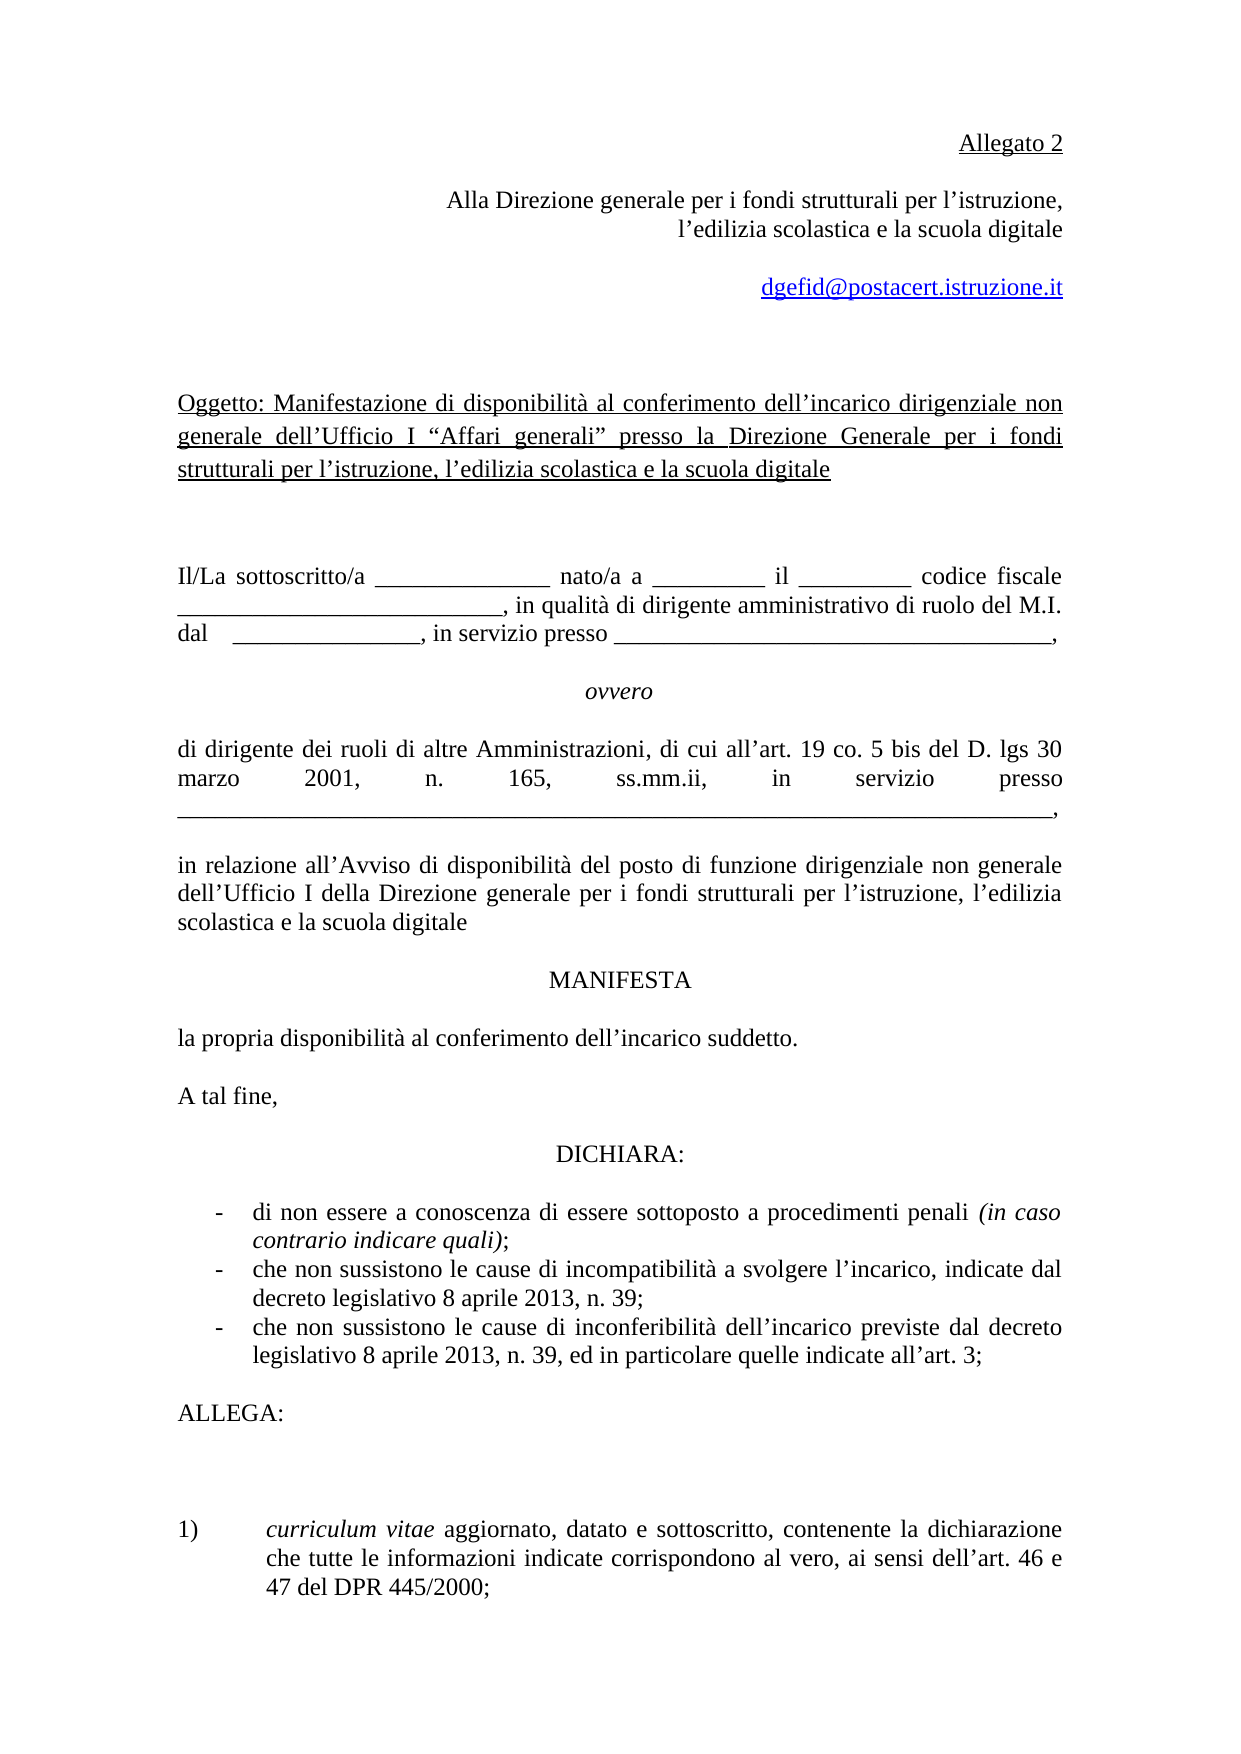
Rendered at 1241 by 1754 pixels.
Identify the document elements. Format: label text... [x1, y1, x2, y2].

list che non sussistono le cause di inconferibilità dell’incarico previste dal decreto legislativo 8 aprile 2013, n. 39, ed in particolare quelle indicate all’art. 3; [215, 1312, 1063, 1369]
text in relazione all’Avviso di disponibilità del posto di funzione dirigenziale non generale dell’Ufficio I della Direzione generale per i fondi strutturali per l’istruzione, l’edilizia scolastica e la scuola digitale [177, 850, 1063, 936]
text Oggetto: Manifestazione di disponibilità al conferimento dell’incarico dirigenziale non generale dell’Ufficio I “Affari generali” presso la Direzione Generale per i fondi strutturali per l’istruzione, l’edilizia scolastica e la scuola digitale [177, 388, 1063, 413]
text 1) curriculum vitae aggiornato, datato e sottoscritto, contenente la dichiarazione che tutte le informazioni indicate corrispondono al vero, ai sensi dell’art. 46 e 47 del DPR 445/2000; [177, 1514, 1063, 1601]
text Il/La sottoscritto/a ______________ nato/a a _________ il _________ codice fiscale __________________________, in qualità di dirigente amministrativo di ruolo del M.I. dal _______________, in servizio presso ___________________________________, [177, 561, 1063, 647]
text ovvero [177, 676, 1063, 705]
text Allegato 2 [192, 128, 1063, 156]
text Alla Direzione generale per i fondi strutturali per l’istruzione, l’edilizia scolastica e la scuola digitale [192, 186, 1063, 243]
text A tal fine, [177, 1081, 1063, 1110]
text MANIFESTA [177, 965, 1063, 994]
text DICHIARA: [177, 1139, 1063, 1168]
text ALLEGA: [177, 1398, 1063, 1427]
text Oggetto: Manifestazione di disponibilità al conferimento dell’incarico dirigenziale non generale dell’Ufficio I “Affari generali” presso la Direzione Generale per i fondi strutturali per l’istruzione, l’edilizia scolastica e la scuola digitale [177, 447, 1063, 483]
list di non essere a conoscenza di essere sottoposto a procedimenti penali (in caso contrario indicare quali); [215, 1197, 1063, 1254]
text di dirigente dei ruoli di altre Amministrazioni, di cui all’art. 19 co. 5 bis del D. lgs 30 marzo 2001, n. 165, ss.mm.ii, in servizio presso ______________________________________________________________________, [177, 734, 1063, 821]
list che non sussistono le cause di incompatibilità a svolgere l’incarico, indicate dal decreto legislativo 8 aprile 2013, n. 39; [215, 1254, 1063, 1312]
text la propria disponibilità al conferimento dell’incarico suddetto. [177, 1023, 1063, 1052]
text dgefid@postacert.istruzione.it [693, 272, 1063, 301]
text Oggetto: Manifestazione di disponibilità al conferimento dell’incarico dirigenziale non generale dell’Ufficio I “Affari generali” presso la Direzione Generale per i fondi strutturali per l’istruzione, l’edilizia scolastica e la scuola digitale [177, 414, 1063, 446]
